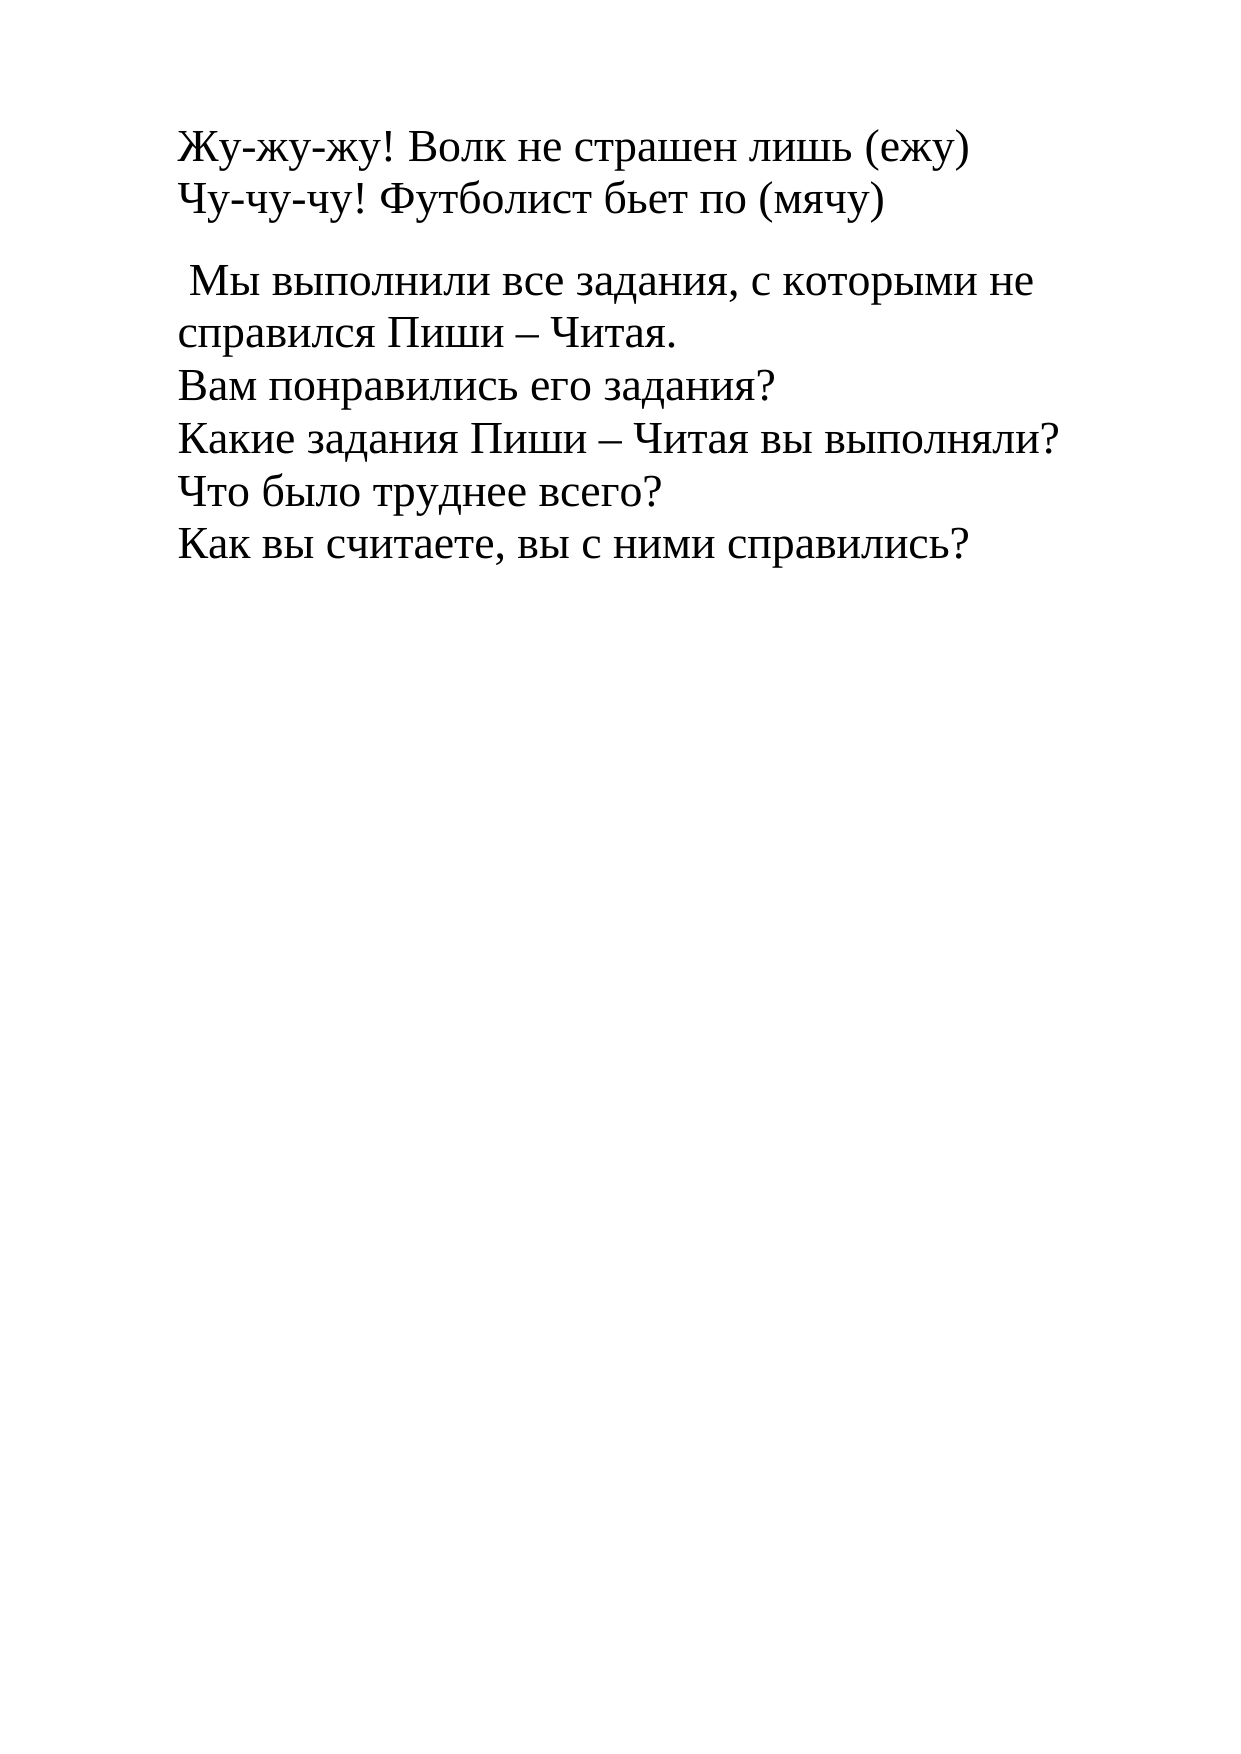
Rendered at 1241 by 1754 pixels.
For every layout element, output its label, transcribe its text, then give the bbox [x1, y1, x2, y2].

text Чу-чу-чу! Футболист бьет по (мячу) [177, 171, 1152, 223]
text Какие задания Пиши – Читая вы выполняли? [177, 410, 1152, 463]
text Мы выполнили все задания, с которыми не справился Пиши – Читая. [177, 252, 1152, 358]
text Вам понравились его задания? [177, 358, 1152, 410]
text Как вы считаете, вы с ними справились? [177, 516, 1152, 568]
text Что было труднее всего? [177, 463, 1152, 516]
text Жу-жу-жу! Волк не страшен лишь (ежу) [177, 118, 1152, 171]
